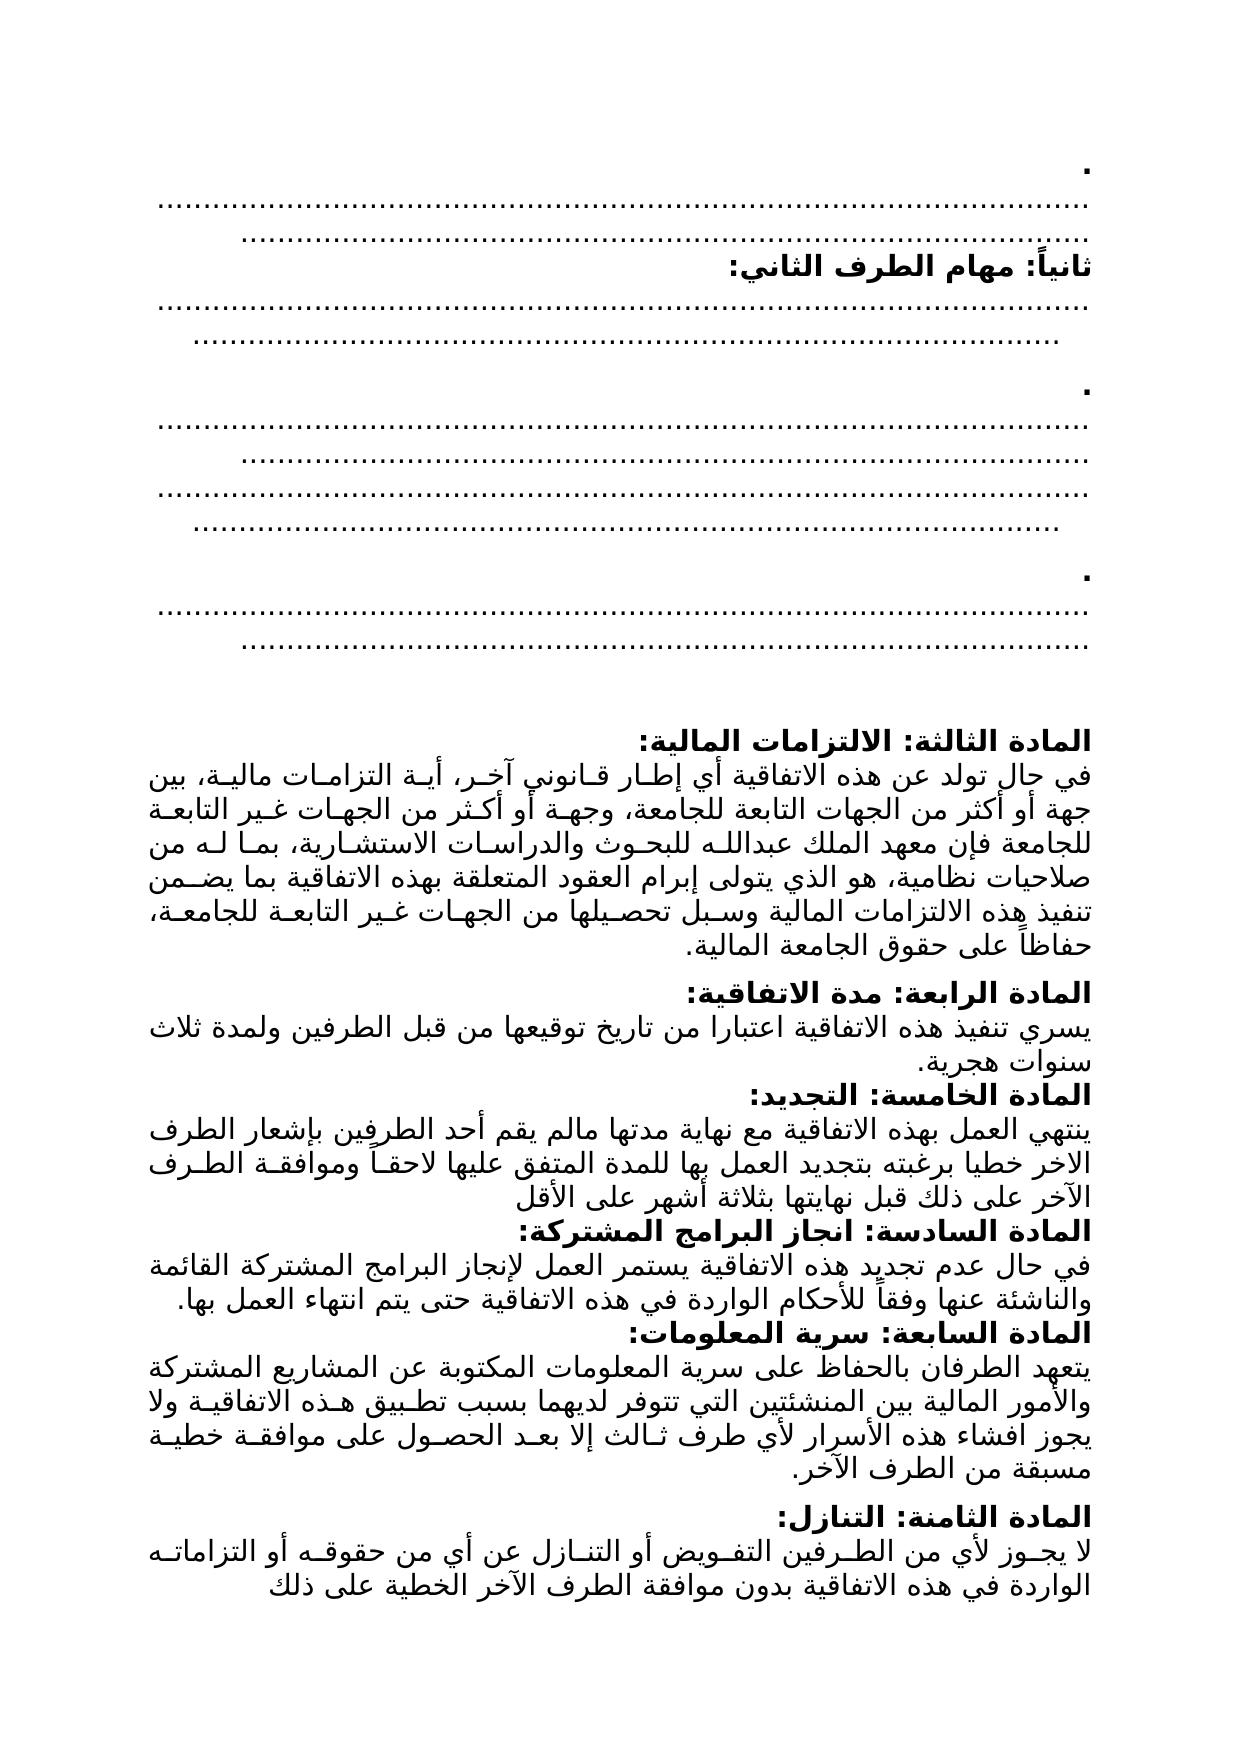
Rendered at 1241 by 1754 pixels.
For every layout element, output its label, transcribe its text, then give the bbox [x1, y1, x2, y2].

text المادة السابعة: سرية المعلومات: [148, 1316, 1092, 1350]
text المادة الثامنة: التنازل: [148, 1500, 1092, 1534]
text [148, 148, 1092, 249]
text لا يجوز لأي من الطرفين التفويض أو التنازل عن أي من حقوقه أو التزاماته الواردة في هذه الاتفاقية بدون موافقة الطرف الآخر الخطية على ذلك [148, 1534, 1092, 1602]
text ينتهي العمل بهذه الاتفاقية مع نهاية مدتها مالم يقم أحد الطرفين بإشعار الطرف الاخر خطيا برغبته بتجديد العمل بها للمدة المتفق عليها لاحقاً وموافقة الطرف الآخر على ذلك قبل نهايتها بثلاثة أشهر على الأقل [148, 1112, 1092, 1214]
text المادة الثالثة: الالتزامات المالية: [148, 724, 1092, 758]
text ثانياً: مهام الطرف الثاني: [148, 249, 1092, 283]
text المادة السادسة: انجاز البرامج المشتركة: [148, 1214, 1092, 1248]
text يتعهد الطرفان بالحفاظ على سرية المعلومات المكتوبة عن المشاريع المشتركة والأمور المالية بين المنشئتين التي تتوفر لديهما بسبب تطبيق هذه الاتفاقية ولا يجوز افشاء هذه الأسرار لأي طرف ثالث إلا بعد الحصول على موافقة خطية مسبقة من الطرف الآخر. [148, 1350, 1092, 1486]
text يسري تنفيذ هذه الاتفاقية اعتبارا من تاريخ توقيعها من قبل الطرفين ولمدة ثلاث سنوات هجرية. [148, 1010, 1092, 1078]
text في حال عدم تجديد هذه الاتفاقية يستمر العمل لإنجاز البرامج المشتركة القائمة والناشئة عنها وفقاً للأحكام الواردة في هذه الاتفاقية حتى يتم انتهاء العمل بها. [148, 1248, 1092, 1316]
text في حال تولد عن هذه الاتفاقية أي إطار قانوني آخر، أية التزامات مالية، بين جهة أو أكثر من الجهات التابعة للجامعة، وجهة أو أكثر من الجهات غير التابعة للجامعة فإن معهد الملك عبدالله للبحوث والدراسات الاستشارية، بما له من صلاحيات نظامية، هو الذي يتولى إبرام العقود المتعلقة بهذه الاتفاقية بما يضمن تنفيذ هذه الالتزامات المالية وسبل تحصيلها من الجهات غير التابعة للجامعة، حفاظاً على حقوق الجامعة المالية. [148, 758, 1092, 962]
text المادة الرابعة: مدة الاتفاقية: [148, 976, 1092, 1010]
text المادة الخامسة: التجديد: [148, 1078, 1092, 1112]
